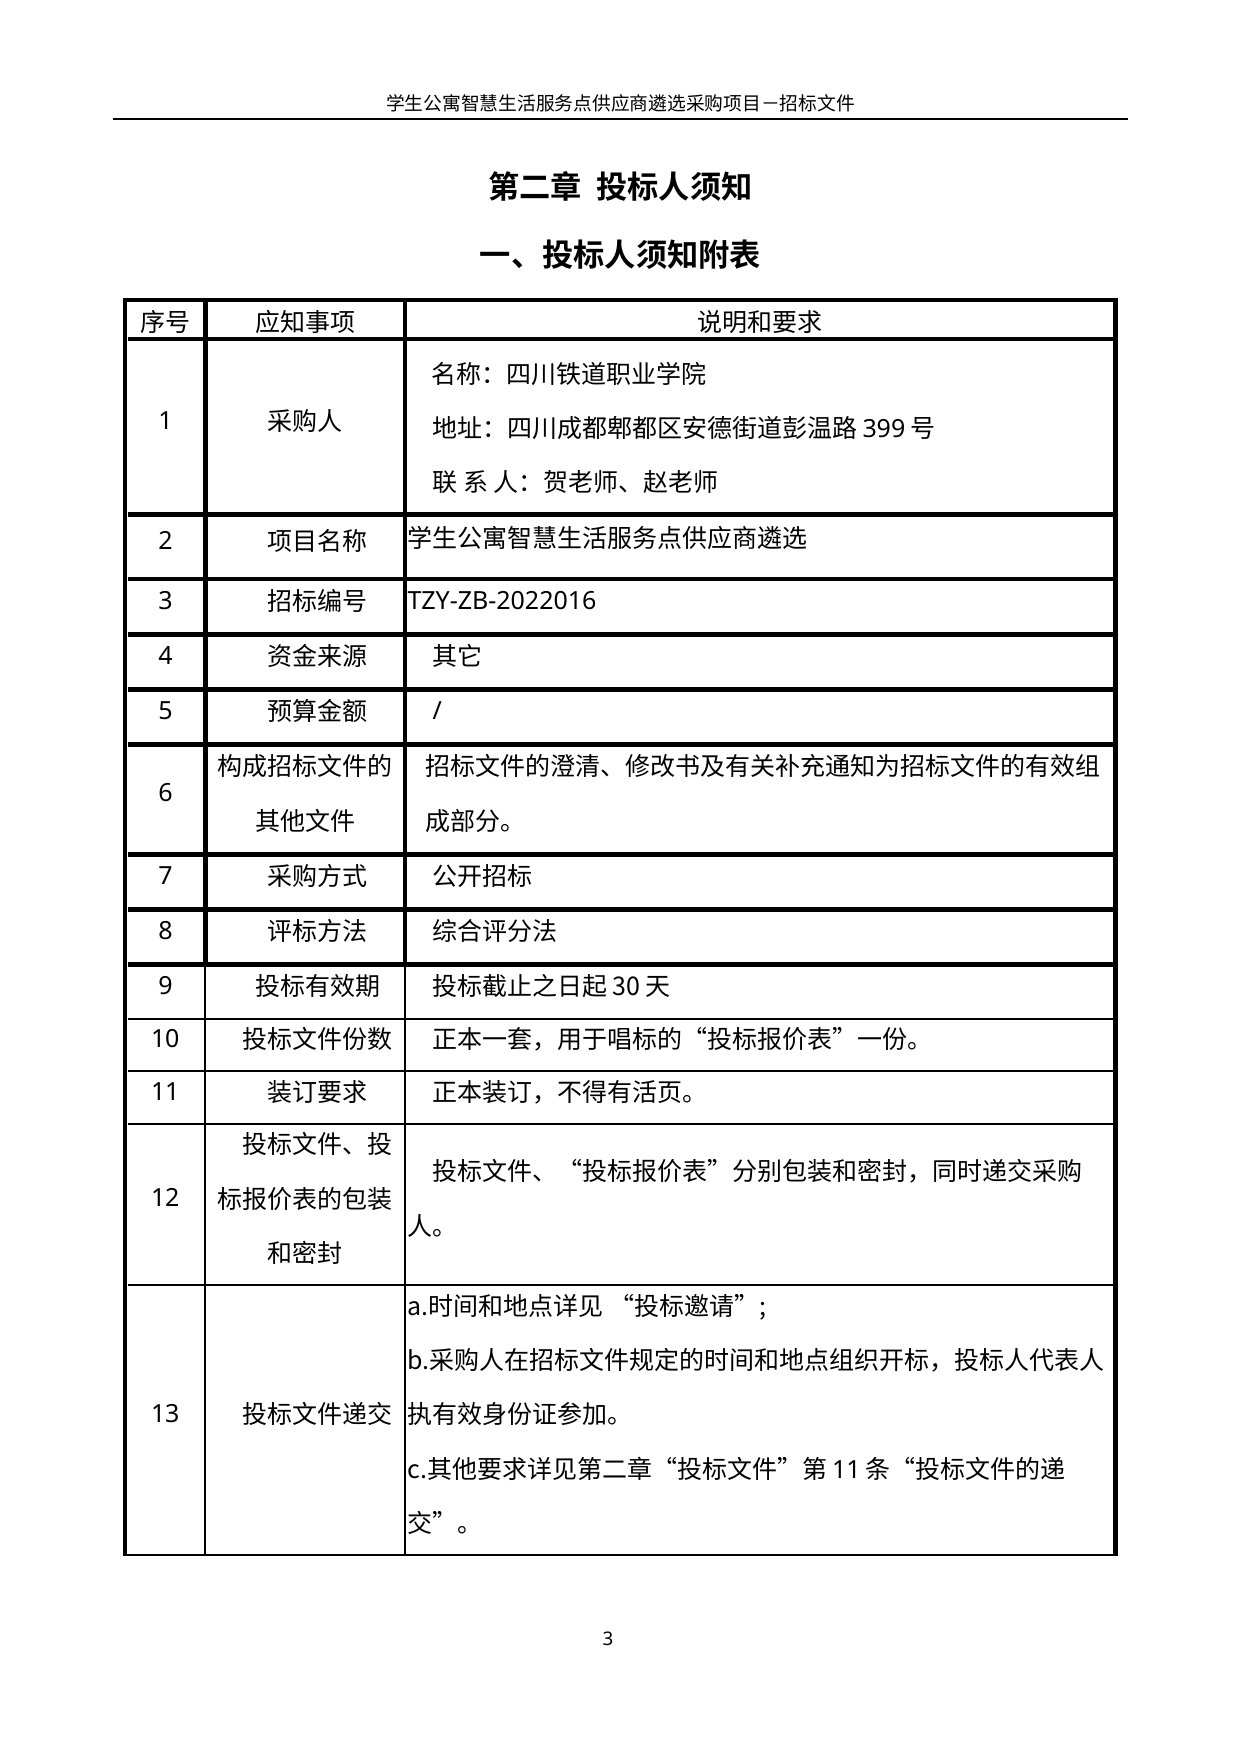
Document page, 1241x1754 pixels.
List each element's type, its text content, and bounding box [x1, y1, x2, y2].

table_header 说明和要求 [407, 302, 1113, 337]
table_cell 4 [127, 633, 203, 687]
table_cell 采购人 [208, 341, 403, 512]
table_cell 资金来源 [208, 637, 403, 687]
table_cell 正本一套，用于唱标的“投标报价表”一份。 [406, 1020, 1113, 1070]
table_cell 2 [127, 513, 203, 577]
table_cell TZY-ZB-2022016 [407, 581, 1113, 632]
table_cell 7 [127, 853, 203, 907]
table_cell 投标文件、“投标报价表”分别包装和密封，同时递交采购人。 [406, 1125, 1113, 1284]
table_cell 预算金额 [208, 692, 403, 742]
table_cell 6 [127, 743, 203, 852]
table_cell 综合评分法 [407, 912, 1113, 962]
table_cell 投标截止之日起30天 [406, 967, 1113, 1017]
subtitle 第二章 投标人须知 [112, 162, 1128, 207]
table_cell 3 [127, 578, 203, 632]
table_cell a.时间和地点详见 “投标邀请”; b.采购人在招标文件规定的时间和地点组织开标，投标人代表人执有效身份证参加。 c.其他要求详见第二章“投标文件”第11条“投标文件的递交”。 [406, 1286, 1113, 1554]
table_cell 学生公寓智慧生活服务点供应商遴选 [407, 517, 1113, 577]
table_cell 正本装订，不得有活页。 [406, 1072, 1113, 1123]
table_cell 采购方式 [208, 857, 403, 907]
table_cell 项目名称 [208, 517, 403, 577]
table_cell 9 [127, 963, 204, 1017]
table_cell 10 [127, 1019, 204, 1070]
table_cell 评标方法 [208, 912, 403, 962]
table_cell 5 [127, 688, 203, 742]
table_cell / [407, 692, 1113, 742]
table_cell 构成招标文件的其他文件 [208, 747, 403, 852]
subtitle 一、投标人须知附表 [112, 230, 1128, 275]
table_cell 投标文件递交 [206, 1286, 404, 1554]
table_cell 11 [127, 1071, 204, 1123]
table_cell 名称：四川铁道职业学院 地址：四川成都郫都区安德街道彭温路399号 联 系 人：贺老师、赵老师 联系电话：028-68939969 [407, 341, 1113, 512]
table_cell 招标文件的澄清、修改书及有关补充通知为招标文件的有效组成部分。 [407, 747, 1113, 852]
table_cell 投标文件、投标报价表的包装和密封 [206, 1125, 404, 1284]
table_header 序号 [127, 302, 203, 337]
table_cell 13 [127, 1285, 204, 1554]
table_cell 投标有效期 [206, 967, 404, 1017]
table_cell 公开招标 [407, 857, 1113, 907]
table_cell 招标编号 [208, 581, 403, 632]
table_cell 12 [127, 1124, 204, 1284]
table_header 应知事项 [208, 302, 403, 337]
table_cell 装订要求 [206, 1072, 404, 1123]
table_cell 其它 [407, 637, 1113, 687]
table_cell 投标文件份数 [206, 1020, 404, 1070]
table_cell 8 [127, 908, 203, 962]
table_cell 1 [127, 338, 203, 512]
